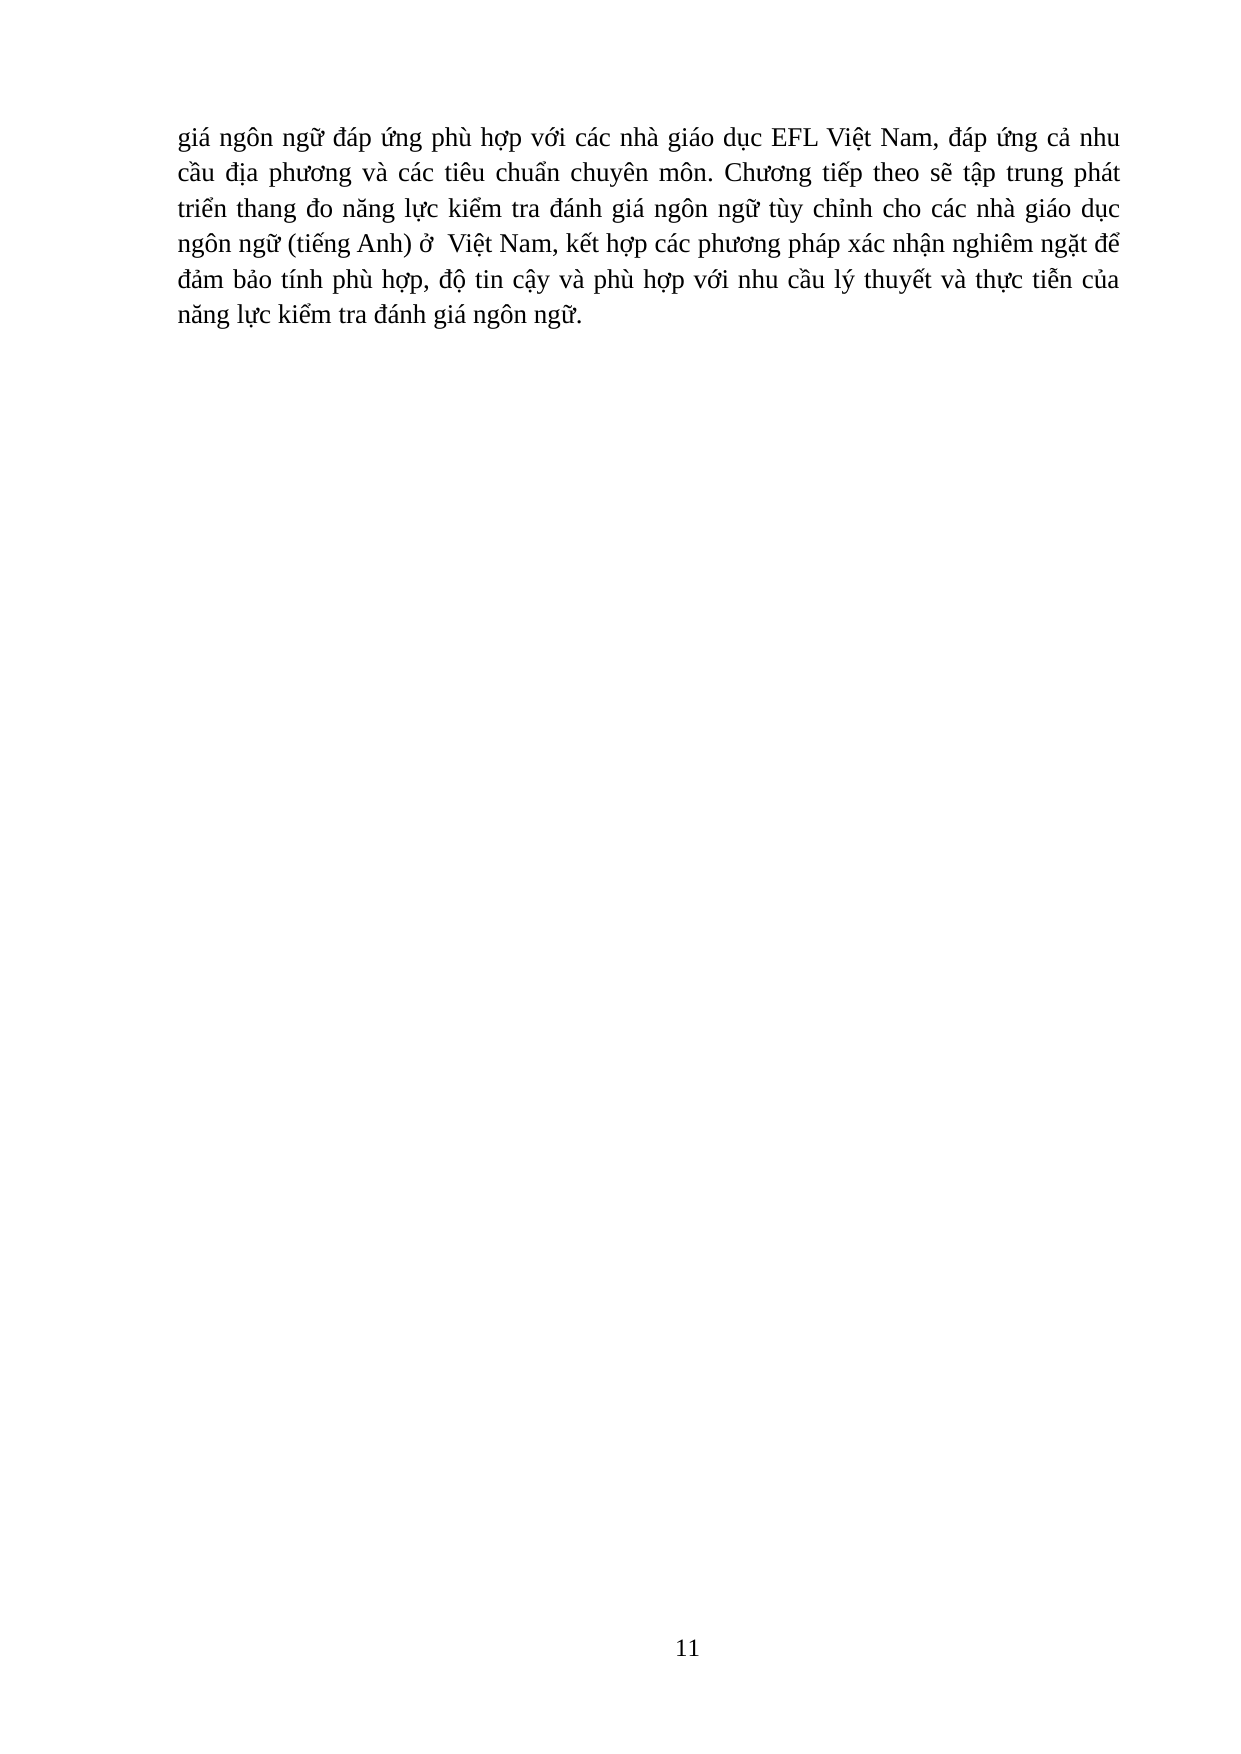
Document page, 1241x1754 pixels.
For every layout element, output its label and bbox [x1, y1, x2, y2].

subtitle [177, 118, 1122, 331]
